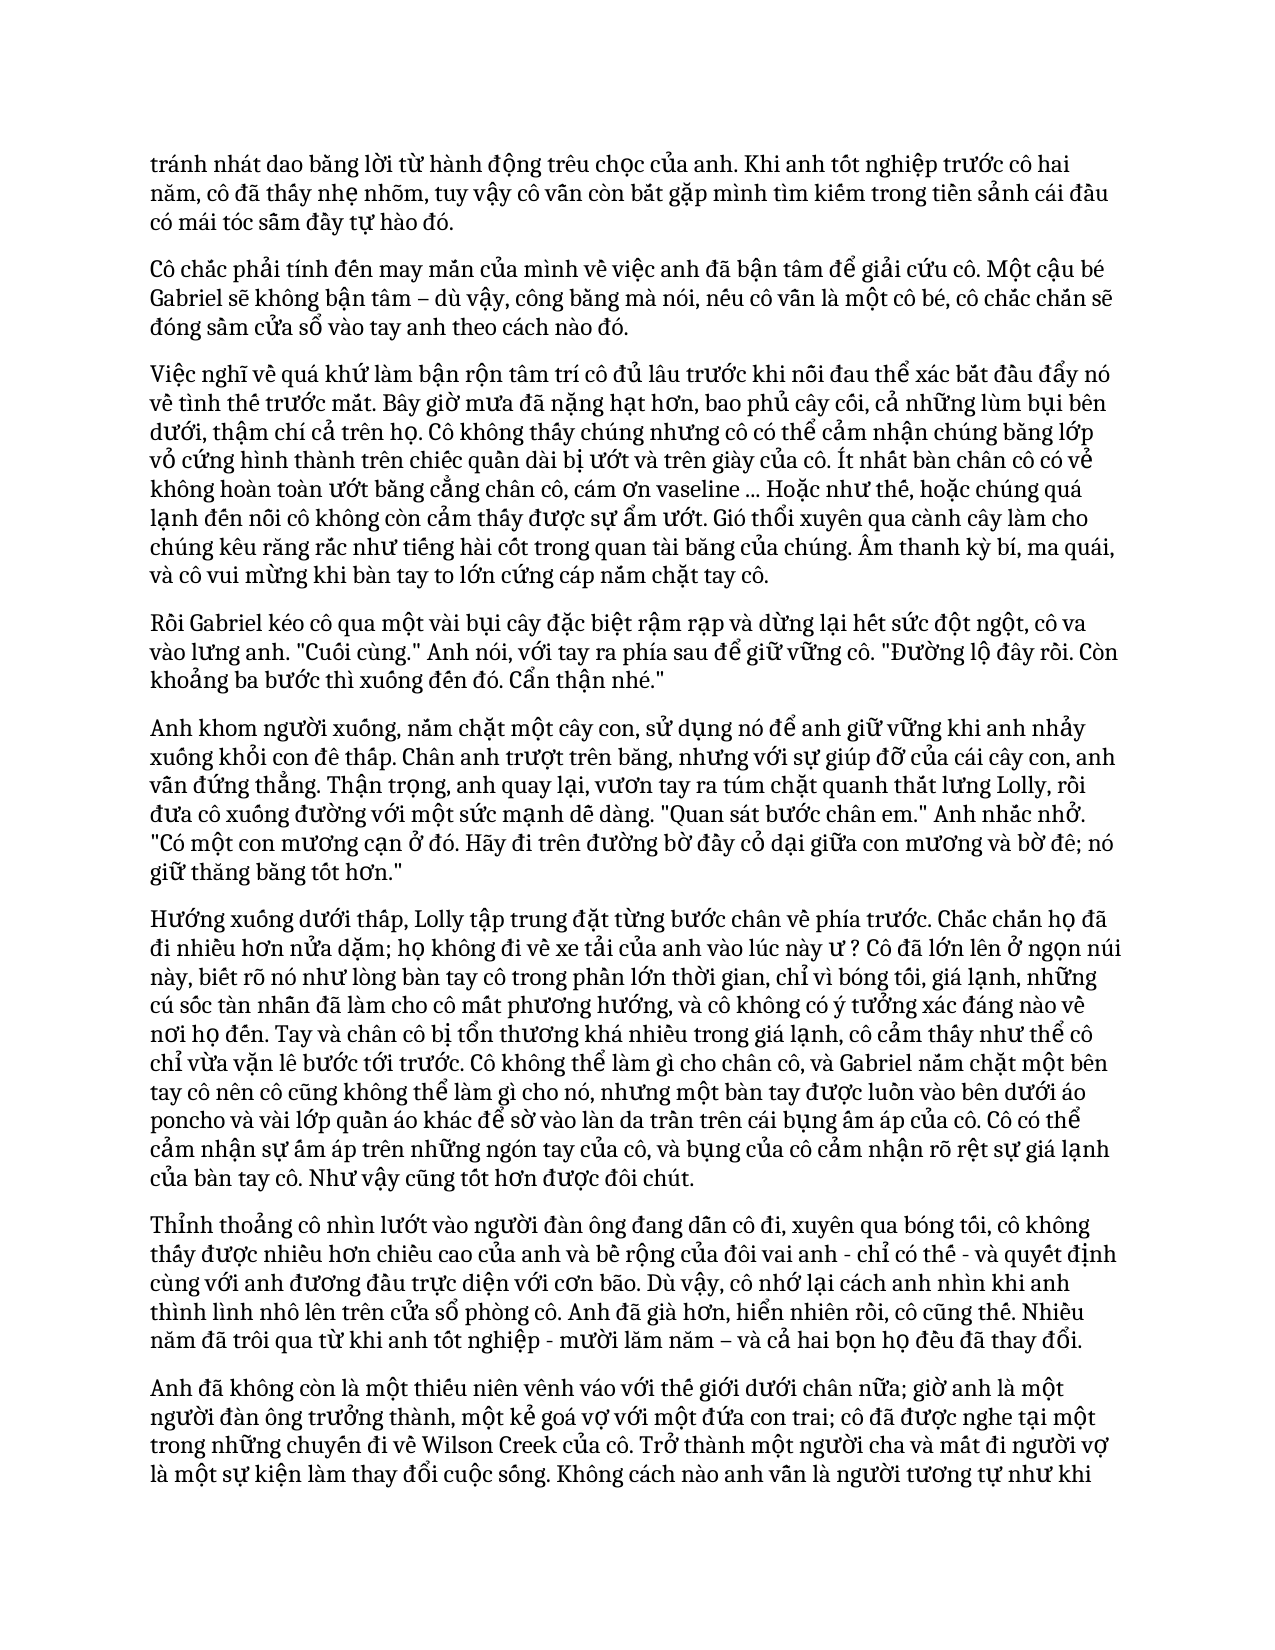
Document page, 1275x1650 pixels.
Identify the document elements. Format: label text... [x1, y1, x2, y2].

text Hướng xuống dưới thấp, Lolly tập trung đặt từng bước chân về phía trước. Chắc chắn họ đã đi nhiều hơn nửa dặm; họ không đi về xe tải của anh vào lúc này ư ? Cô đã lớn lên ở ngọn núi này, biết rõ nó như lòng bàn tay cô trong phần lớn thời gian, chỉ vì bóng tối, giá lạnh, những cú sốc tàn nhẫn đã làm cho cô mất phương hướng, và cô không có ý tưởng xác đáng nào về nơi họ đến. Tay và chân cô bị tổn thương khá nhiều trong giá lạnh, cô cảm thấy như thể cô chỉ vừa vặn lê bước tới trước. Cô không thể làm gì cho chân cô, và Gabriel nắm chặt một bên tay cô nên cô cũng không thể làm gì cho nó, nhưng một bàn tay được luồn vào bên dưới áo poncho và vài lớp quần áo khác để sờ vào làn da trần trên cái bụng ấm áp của cô. Cô có thể cảm nhận sự ấm áp trên những ngón tay của cô, và bụng của cô cảm nhận rõ rệt sự giá lạnh của bàn tay cô. Như vậy cũng tốt hơn được đôi chút. [150, 905, 1125, 1192]
text Rồi Gabriel kéo cô qua một vài bụi cây đặc biệt rậm rạp và dừng lại hết sức đột ngột, cô va vào lưng anh. "Cuối cùng." Anh nói, với tay ra phía sau để giữ vững cô. "Đường lộ đây rồi. Còn khoảng ba bước thì xuống đến đó. Cẩn thận nhé." [150, 609, 1125, 695]
text Việc nghĩ về quá khứ làm bận rộn tâm trí cô đủ lâu trước khi nỗi đau thể xác bắt đầu đẩy nó về tình thế trước mắt. Bây giờ mưa đã nặng hạt hơn, bao phủ cây cối, cả những lùm bụi bên dưới, thậm chí cả trên họ. Cô không thấy chúng nhưng cô có thể cảm nhận chúng bằng lớp vỏ cứng hình thành trên chiếc quần dài bị ướt và trên giày của cô. Ít nhất bàn chân cô có vẻ không hoàn toàn ướt bằng cẳng chân cô, cám ơn vaseline ... Hoặc như thế, hoặc chúng quá lạnh đến nỗi cô không còn cảm thấy được sự ẩm ướt. Gió thổi xuyên qua cành cây làm cho chúng kêu răng rắc như tiếng hài cốt trong quan tài băng của chúng. Âm thanh kỳ bí, ma quái, và cô vui mừng khi bàn tay to lớn cứng cáp nắm chặt tay cô. [150, 360, 1125, 590]
text Thỉnh thoảng cô nhìn lướt vào người đàn ông đang dẫn cô đi, xuyên qua bóng tối, cô không thấy được nhiều hơn chiều cao của anh và bề rộng của đôi vai anh - chỉ có thế - và quyết định cùng với anh đương đầu trực diện với cơn bão. Dù vậy, cô nhớ lại cách anh nhìn khi anh thình lình nhô lên trên cửa sổ phòng cô. Anh đã già hơn, hiển nhiên rồi, cô cũng thế. Nhiều năm đã trôi qua từ khi anh tốt nghiệp - mười lăm năm – và cả hai bọn họ đều đã thay đổi. [150, 1211, 1125, 1355]
text Anh khom người xuống, nắm chặt một cây con, sử dụng nó để anh giữ vững khi anh nhảy xuống khỏi con đê thấp. Chân anh trượt trên băng, nhưng với sự giúp đỡ của cái cây con, anh vẫn đứng thẳng. Thận trọng, anh quay lại, vươn tay ra túm chặt quanh thắt lưng Lolly, rồi đưa cô xuống đường với một sức mạnh dễ dàng. "Quan sát bước chân em." Anh nhắc nhở. "Có một con mương cạn ở đó. Hãy đi trên đường bờ đầy cỏ dại giữa con mương và bờ đê; nó giữ thăng bằng tốt hơn." [150, 714, 1125, 886]
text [150, 150, 1125, 236]
text Cô chắc phải tính đến may mắn của mình về việc anh đã bận tâm để giải cứu cô. Một cậu bé Gabriel sẽ không bận tâm – dù vậy, công bằng mà nói, nếu cô vẫn là một cô bé, cô chắc chắn sẽ đóng sầm cửa sổ vào tay anh theo cách nào đó. [150, 255, 1125, 341]
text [150, 1374, 1125, 1489]
